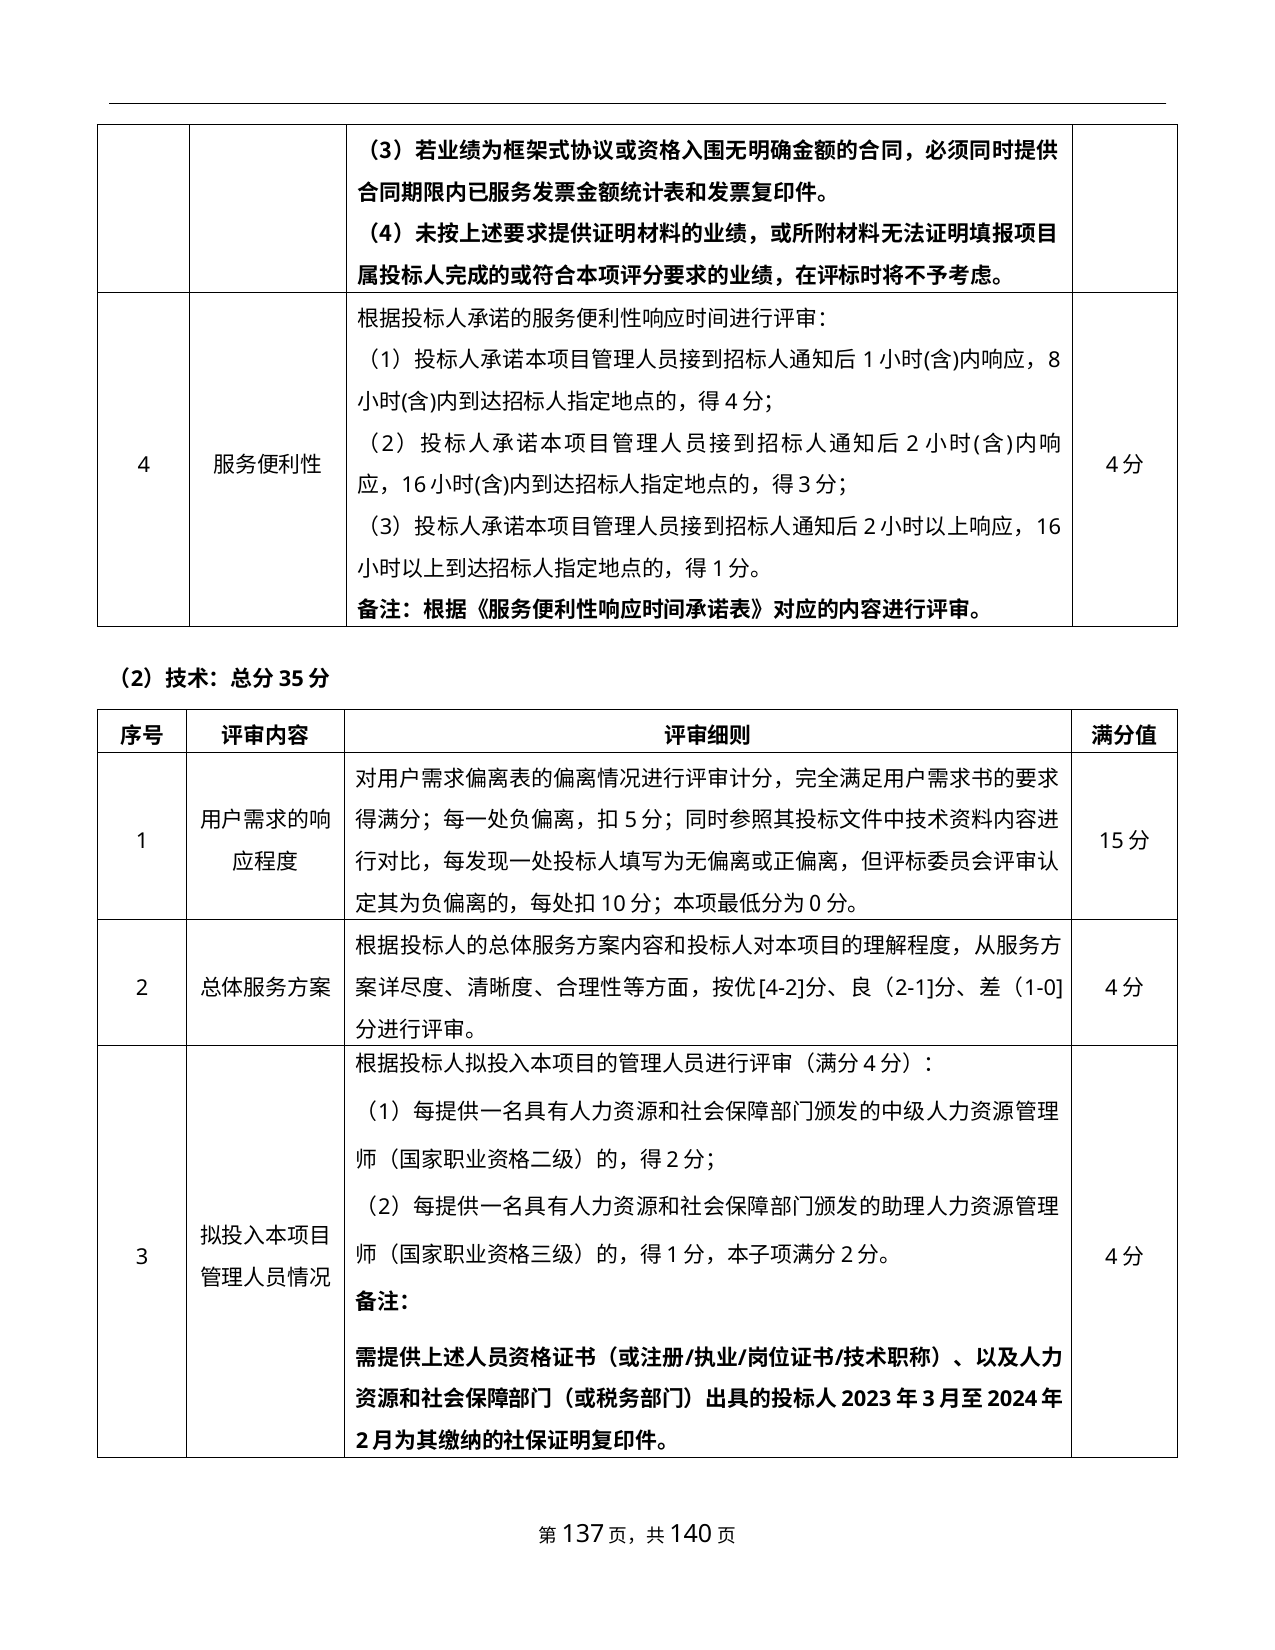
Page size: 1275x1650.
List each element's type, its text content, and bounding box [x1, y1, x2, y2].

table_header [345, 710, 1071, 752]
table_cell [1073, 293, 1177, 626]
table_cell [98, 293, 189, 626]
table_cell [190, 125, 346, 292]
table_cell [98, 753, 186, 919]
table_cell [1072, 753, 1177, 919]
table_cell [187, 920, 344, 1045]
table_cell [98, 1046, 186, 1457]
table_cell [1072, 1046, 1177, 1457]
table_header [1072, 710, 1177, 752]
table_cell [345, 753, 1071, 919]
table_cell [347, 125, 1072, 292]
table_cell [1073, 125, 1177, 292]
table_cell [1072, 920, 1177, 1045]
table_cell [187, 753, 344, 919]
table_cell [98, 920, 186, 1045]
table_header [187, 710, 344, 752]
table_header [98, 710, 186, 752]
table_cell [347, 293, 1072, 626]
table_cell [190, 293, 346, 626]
text （2）技术：总分35分 [109, 661, 1166, 693]
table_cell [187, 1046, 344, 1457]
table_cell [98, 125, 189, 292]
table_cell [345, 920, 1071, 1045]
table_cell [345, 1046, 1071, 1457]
